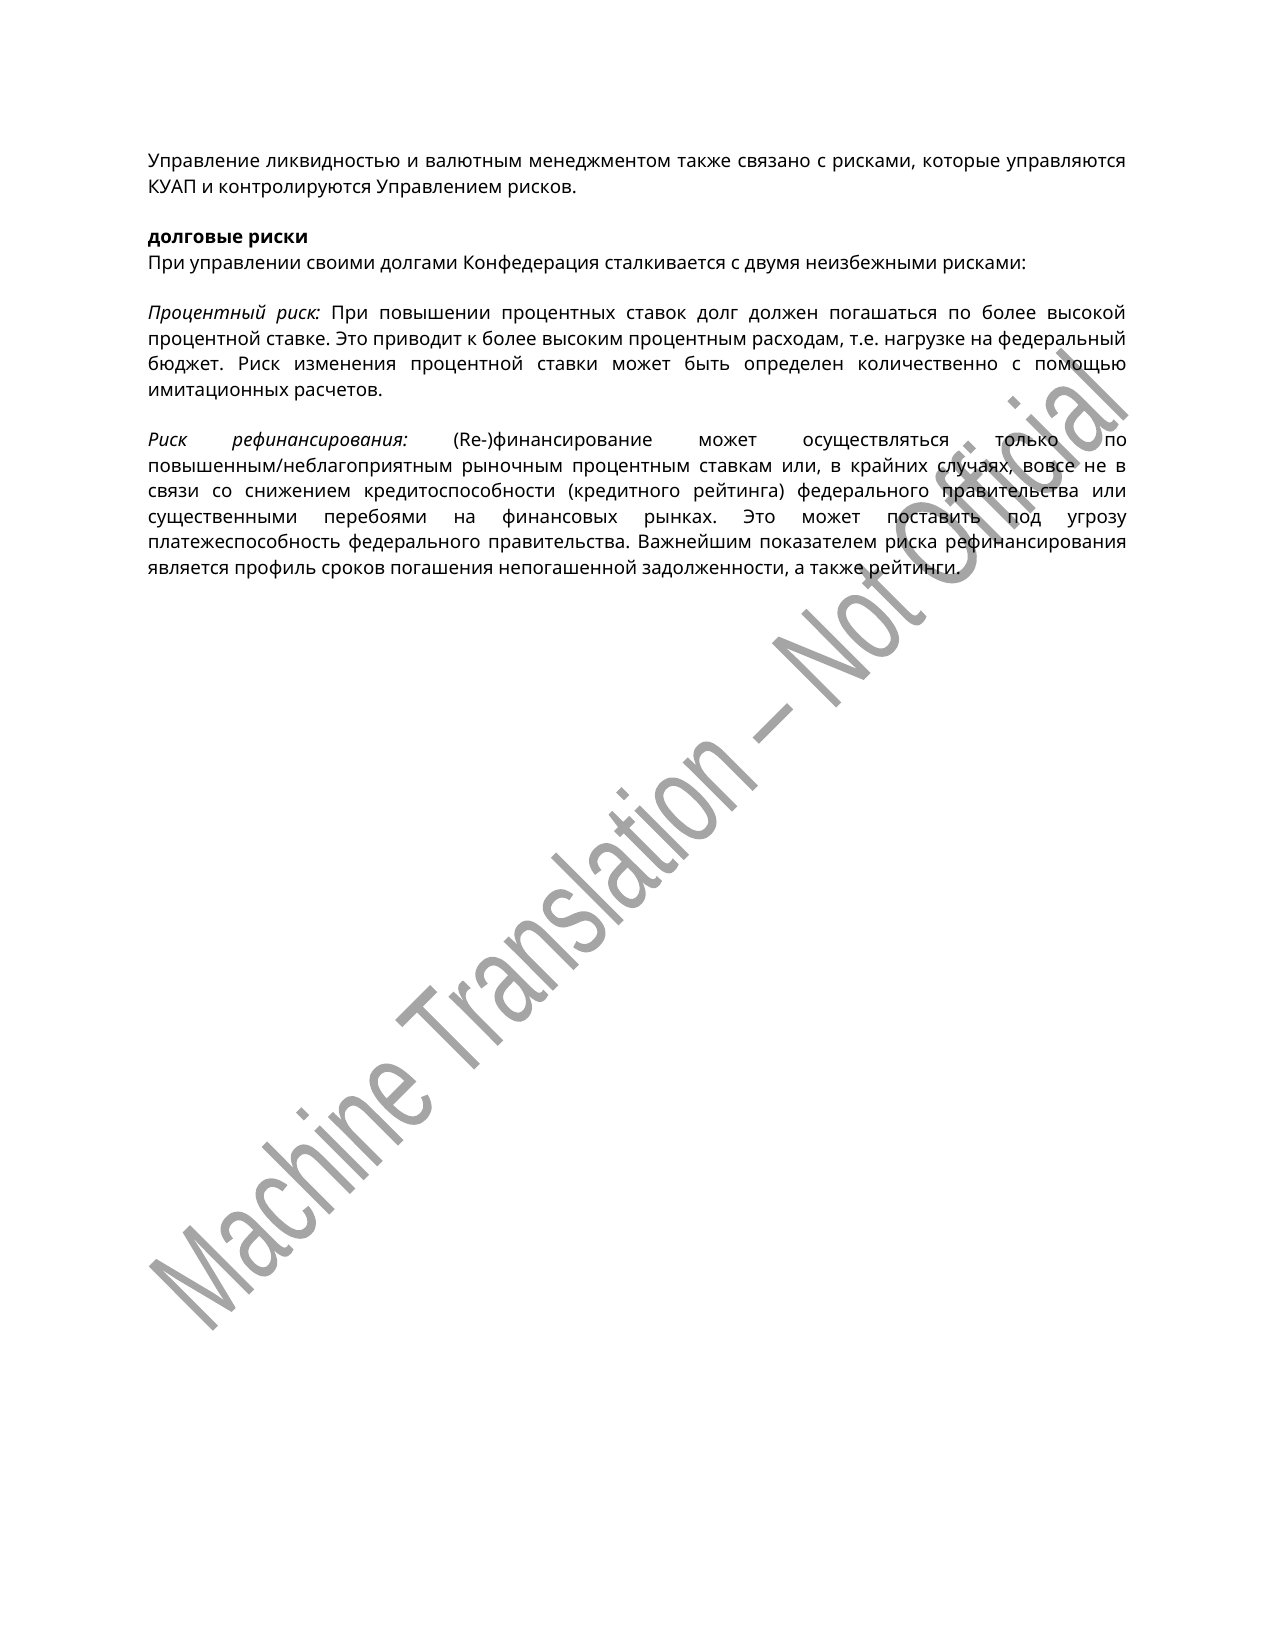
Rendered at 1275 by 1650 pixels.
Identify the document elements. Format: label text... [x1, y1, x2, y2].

text Риск рефинансирования: (Re-)финансирование может осуществляться только по повышенным/неблагоприятным рыночным процентным ставкам или, в крайних случаях, вовсе не в связи со снижением кредитоспособности (кредитного рейтинга) федерального правительства или существенными перебоями на финансовых рынках. Это может поставить под угрозу платежеспособность федерального правительства. Важнейшим показателем риска рефинансирования является профиль сроков погашения непогашенной задолженности, а также рейтинги. [148, 427, 1127, 580]
text долговые риски [148, 224, 1127, 249]
text Управление ликвидностью и валютным менеджментом также связано с рисками, которые управляются КУАП и контролируются Управлением рисков. [148, 148, 1127, 199]
text При управлении своими долгами Конфедерация сталкивается с двумя неизбежными рисками: [148, 249, 1127, 275]
text Процентный риск: При повышении процентных ставок долг должен погашаться по более высокой процентной ставке. Это приводит к более высоким процентным расходам, т.е. нагрузке на федеральный бюджет. Риск изменения процентной ставки может быть определен количественно с помощью имитационных расчетов. [148, 300, 1127, 402]
